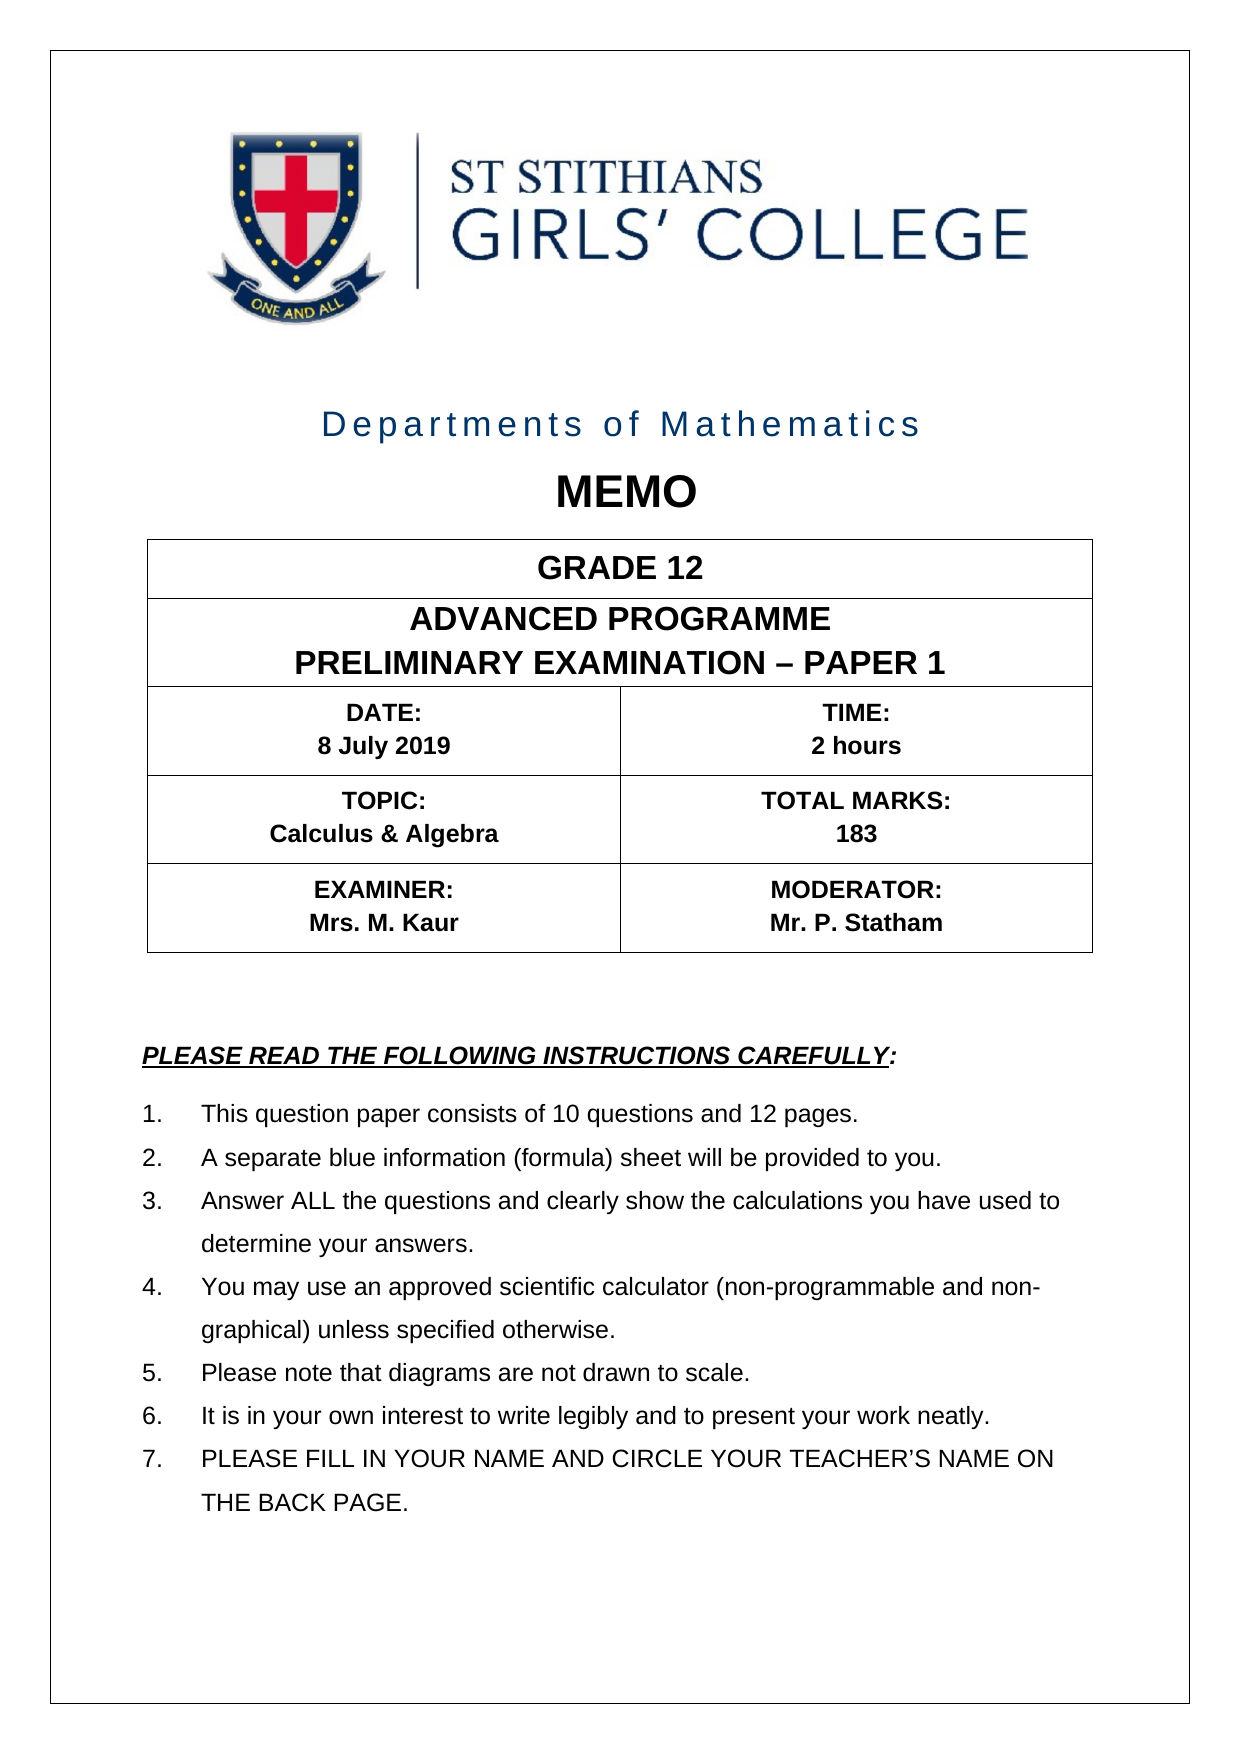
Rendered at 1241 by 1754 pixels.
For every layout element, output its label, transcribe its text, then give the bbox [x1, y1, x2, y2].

list A separate blue information (formula) sheet will be provided to you. [142, 1142, 1098, 1171]
list Answer ALL the questions and clearly show the calculations you have used to determine your answers. [142, 1186, 1098, 1257]
list Please note that diagrams are not drawn to scale. [142, 1358, 1098, 1387]
text MEMO [142, 464, 1098, 517]
list It is in your own interest to write legibly and to present your work neatly. [142, 1401, 1098, 1430]
table_cell TOPIC: Calculus & Algebra [148, 776, 620, 863]
text PLEASE READ THE FOLLOWING INSTRUCTIONS CAREFULLY: [142, 1041, 1098, 1070]
picture [219, 146, 1022, 315]
list This question paper consists of 10 questions and 12 pages. [142, 1099, 1098, 1128]
table_cell DATE: 8 July 2019 [148, 687, 620, 774]
list PLEASE FILL IN YOUR NAME AND CIRCLE YOUR TEACHER’S NAME ON THE BACK PAGE. [142, 1444, 1098, 1516]
text Departments of Mathematics [142, 403, 1098, 444]
table_cell MODERATOR: Mr. P. Statham [621, 864, 1092, 952]
list You may use an approved scientific calculator (non-programmable and non-graphical) unless specified otherwise. [142, 1272, 1098, 1344]
table_cell TOTAL MARKS: 183 [621, 776, 1092, 863]
table_cell ADVANCED PROGRAMME PRELIMINARY EXAMINATION – PAPER 1 [148, 599, 1092, 686]
table_cell EXAMINER: Mrs. M. Kaur [148, 864, 620, 952]
table_cell TIME: 2 hours [621, 687, 1092, 774]
table_header GRADE 12 [148, 540, 1092, 598]
